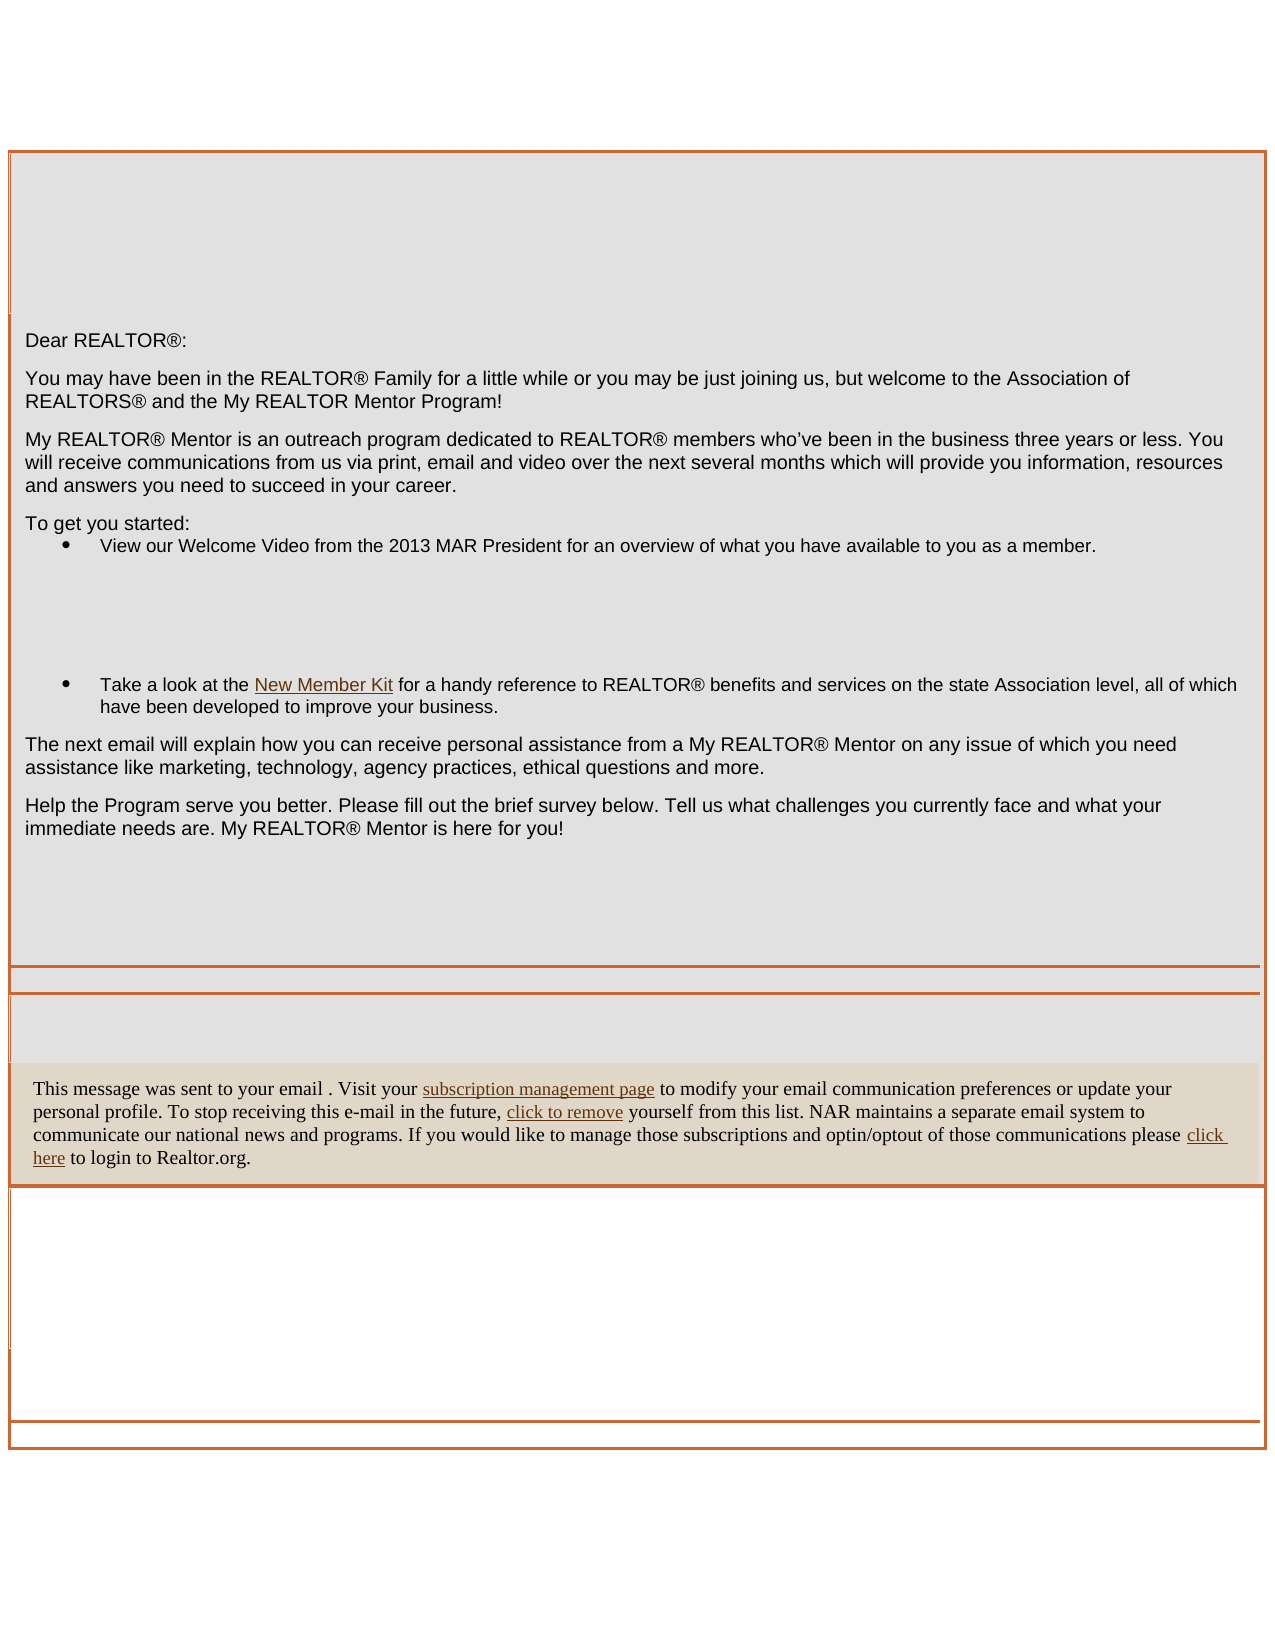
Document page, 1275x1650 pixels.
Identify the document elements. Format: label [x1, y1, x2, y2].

table_cell [11, 1188, 1264, 1447]
table_header [11, 153, 1264, 1184]
